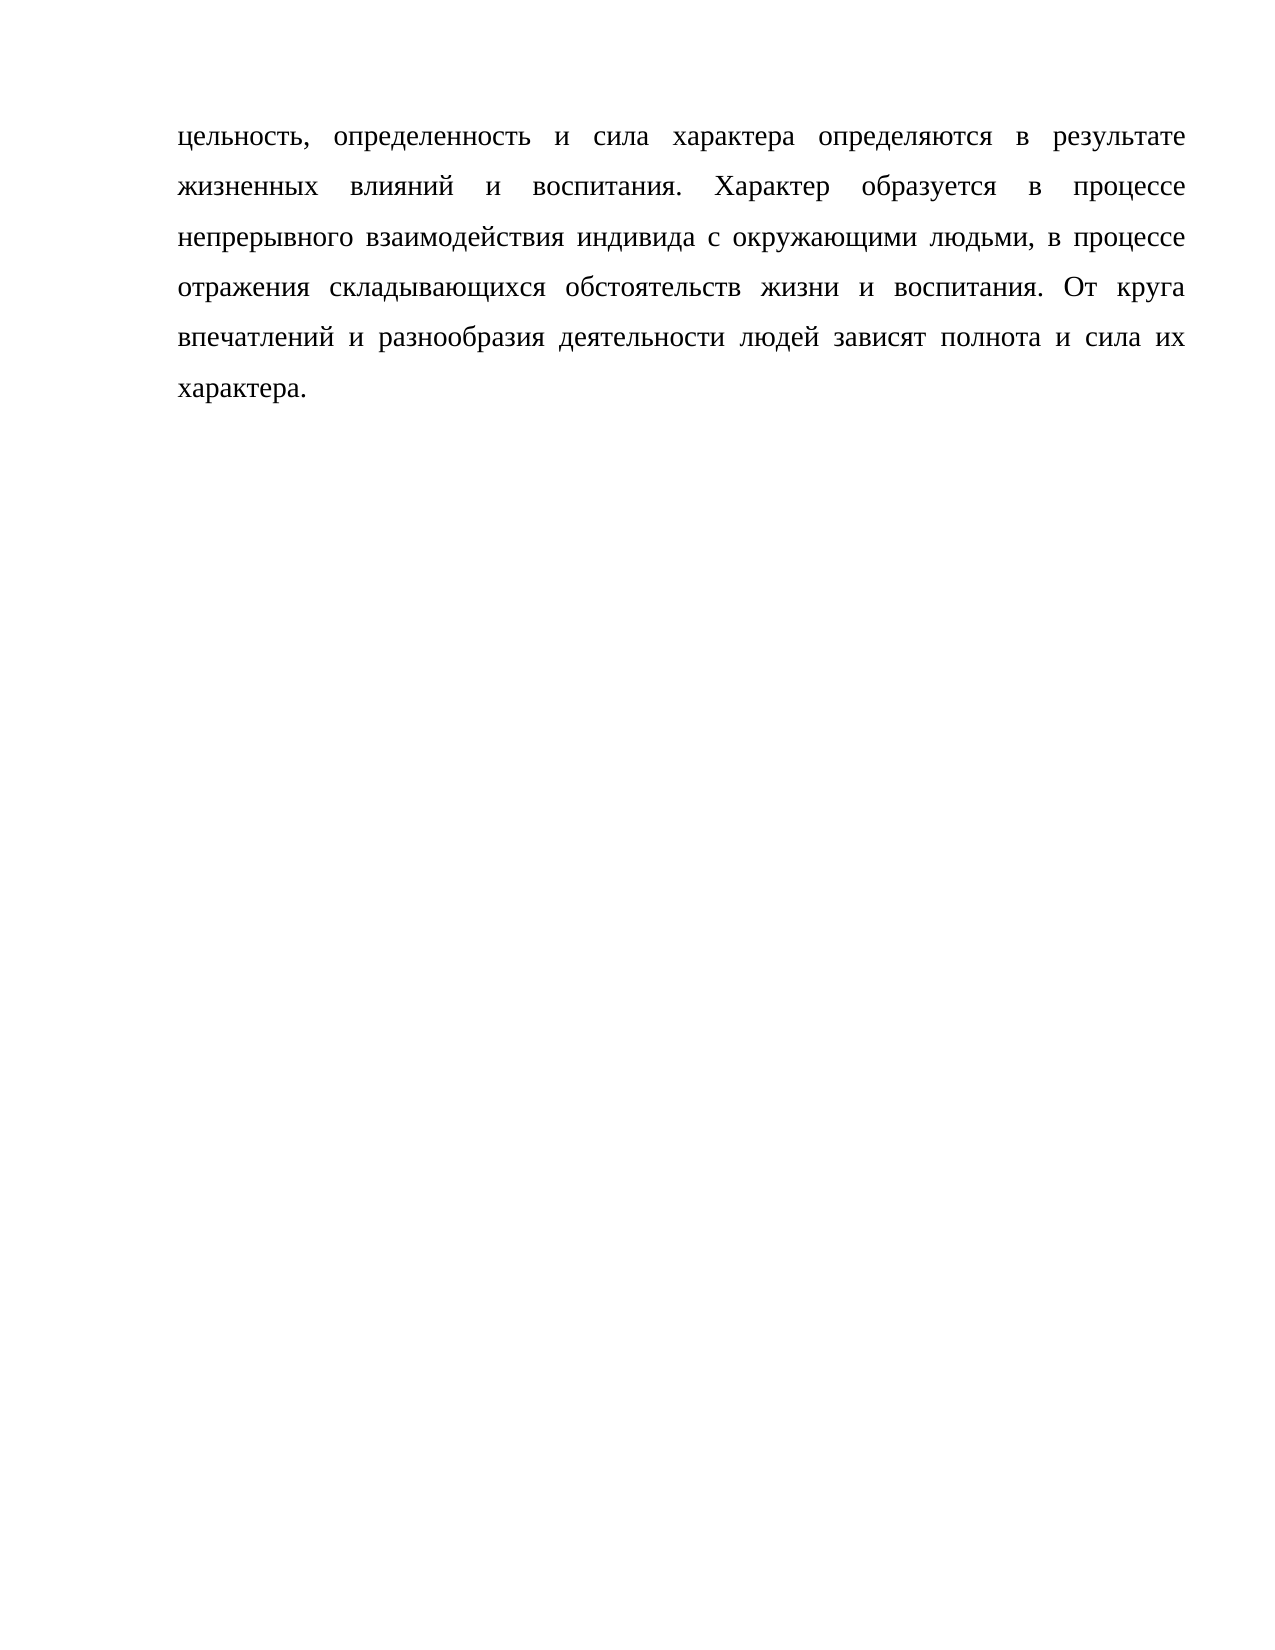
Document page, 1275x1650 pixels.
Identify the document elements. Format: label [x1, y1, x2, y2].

text [177, 118, 1186, 403]
